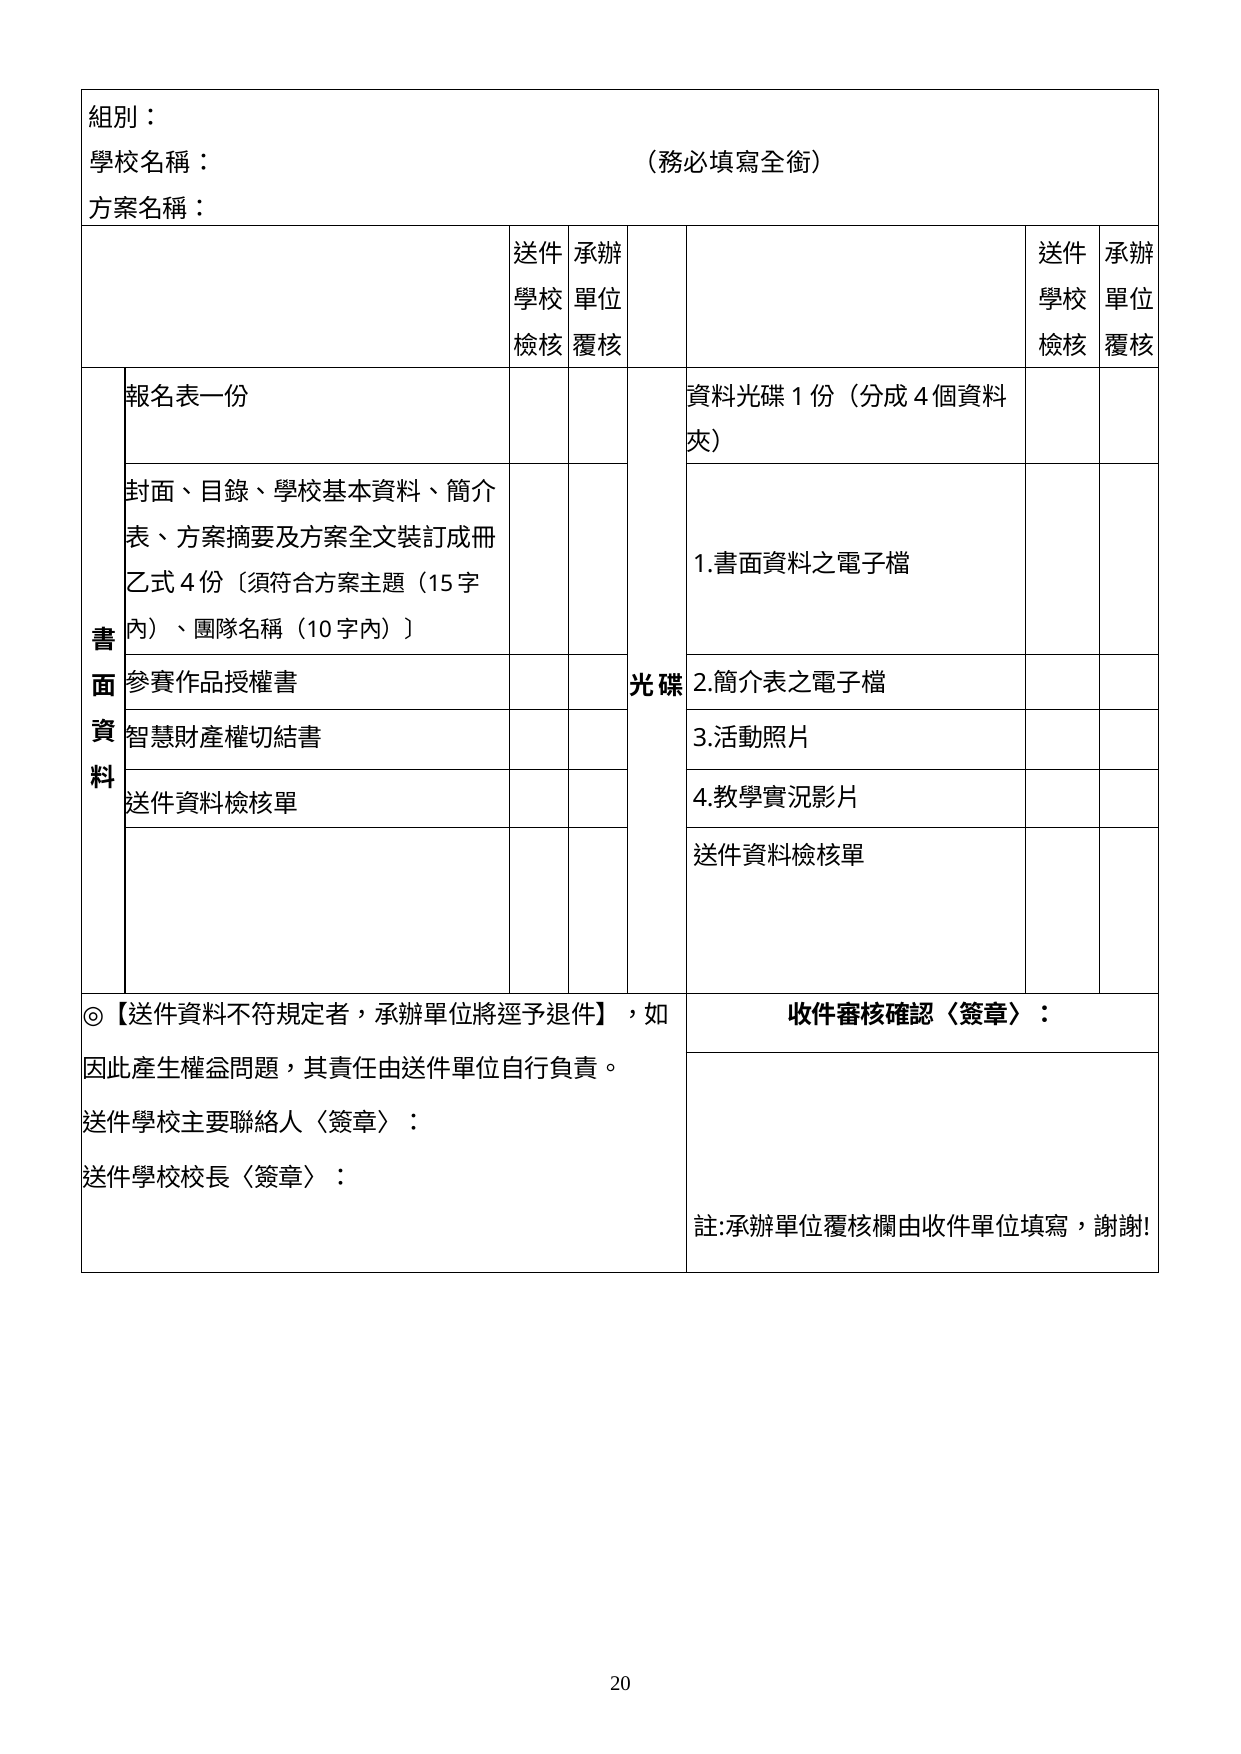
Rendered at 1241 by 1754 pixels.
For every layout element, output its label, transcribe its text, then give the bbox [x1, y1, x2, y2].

table_cell [569, 770, 627, 827]
table_cell 參賽作品授權書 [126, 655, 509, 709]
table_cell 2.簡介表之電子檔 [687, 655, 1025, 709]
table_cell [510, 655, 568, 709]
table_cell 承辦單位覆核 [1100, 226, 1158, 367]
table_cell [1100, 770, 1158, 827]
table_cell [1100, 710, 1158, 769]
table_cell 書面資料 [82, 368, 124, 993]
table_cell 送件資料檢核單 [687, 828, 1025, 993]
table_cell 封面、目錄、學校基本資料、簡介表、方案摘要及方案全文裝訂成冊乙式4份〔須符合方案主題（15字內）、團隊名稱（10字內）〕 [126, 464, 509, 654]
table_cell [1026, 368, 1099, 462]
table_cell [510, 368, 568, 462]
table_cell ◎【送件資料不符規定者，承辦單位將逕予退件】，如因此產生權益問題，其責任由送件單位自行負責。 送件學校主要聯絡人〈簽章〉： 送件學校校長〈簽章〉： [82, 994, 686, 1272]
table_cell 3.活動照片 [687, 710, 1025, 769]
table_cell [510, 710, 568, 769]
table_cell [510, 464, 568, 654]
table_cell [126, 828, 509, 993]
table_cell 送件資料檢核單 [126, 770, 509, 827]
table_cell [569, 655, 627, 709]
table_cell [1100, 828, 1158, 993]
table_cell [1100, 368, 1158, 462]
table_cell 組別： 學校名稱： （務必填寫全銜） 方案名稱： [82, 90, 1158, 225]
table_cell 4.教學實況影片 [687, 770, 1025, 827]
table_cell 1.書面資料之電子檔 [687, 464, 1025, 654]
table_cell [1026, 655, 1099, 709]
table_cell 智慧財產權切結書 [126, 710, 509, 769]
table_cell [1100, 464, 1158, 654]
table_cell 註:承辦單位覆核欄由收件單位填寫，謝謝! [687, 1053, 1158, 1272]
table_cell [1026, 710, 1099, 769]
table_cell [569, 828, 627, 993]
table_cell 承辦單位覆核 [569, 226, 627, 367]
table_cell [1100, 655, 1158, 709]
table_cell [687, 226, 1025, 367]
table_cell [569, 710, 627, 769]
table_cell [1026, 464, 1099, 654]
table_cell [510, 770, 568, 827]
table_cell 報名表一份 [126, 368, 509, 462]
table_cell 資料光碟1份（分成4個資料夾） *資料光碟包含以下檔案: [687, 368, 1025, 462]
table_cell [569, 464, 627, 654]
table_cell [510, 828, 568, 993]
table_cell 送件 學校 檢核 [510, 226, 568, 367]
table_cell [1026, 770, 1099, 827]
table_cell 收件審核確認〈簽章〉： [687, 994, 1158, 1052]
table_cell 送件 學校 檢核 [1026, 226, 1099, 367]
table_cell [82, 226, 509, 367]
table_cell [569, 368, 627, 462]
table_cell [628, 226, 686, 367]
table_cell 光 碟 [628, 368, 686, 993]
table_cell [1026, 828, 1099, 993]
